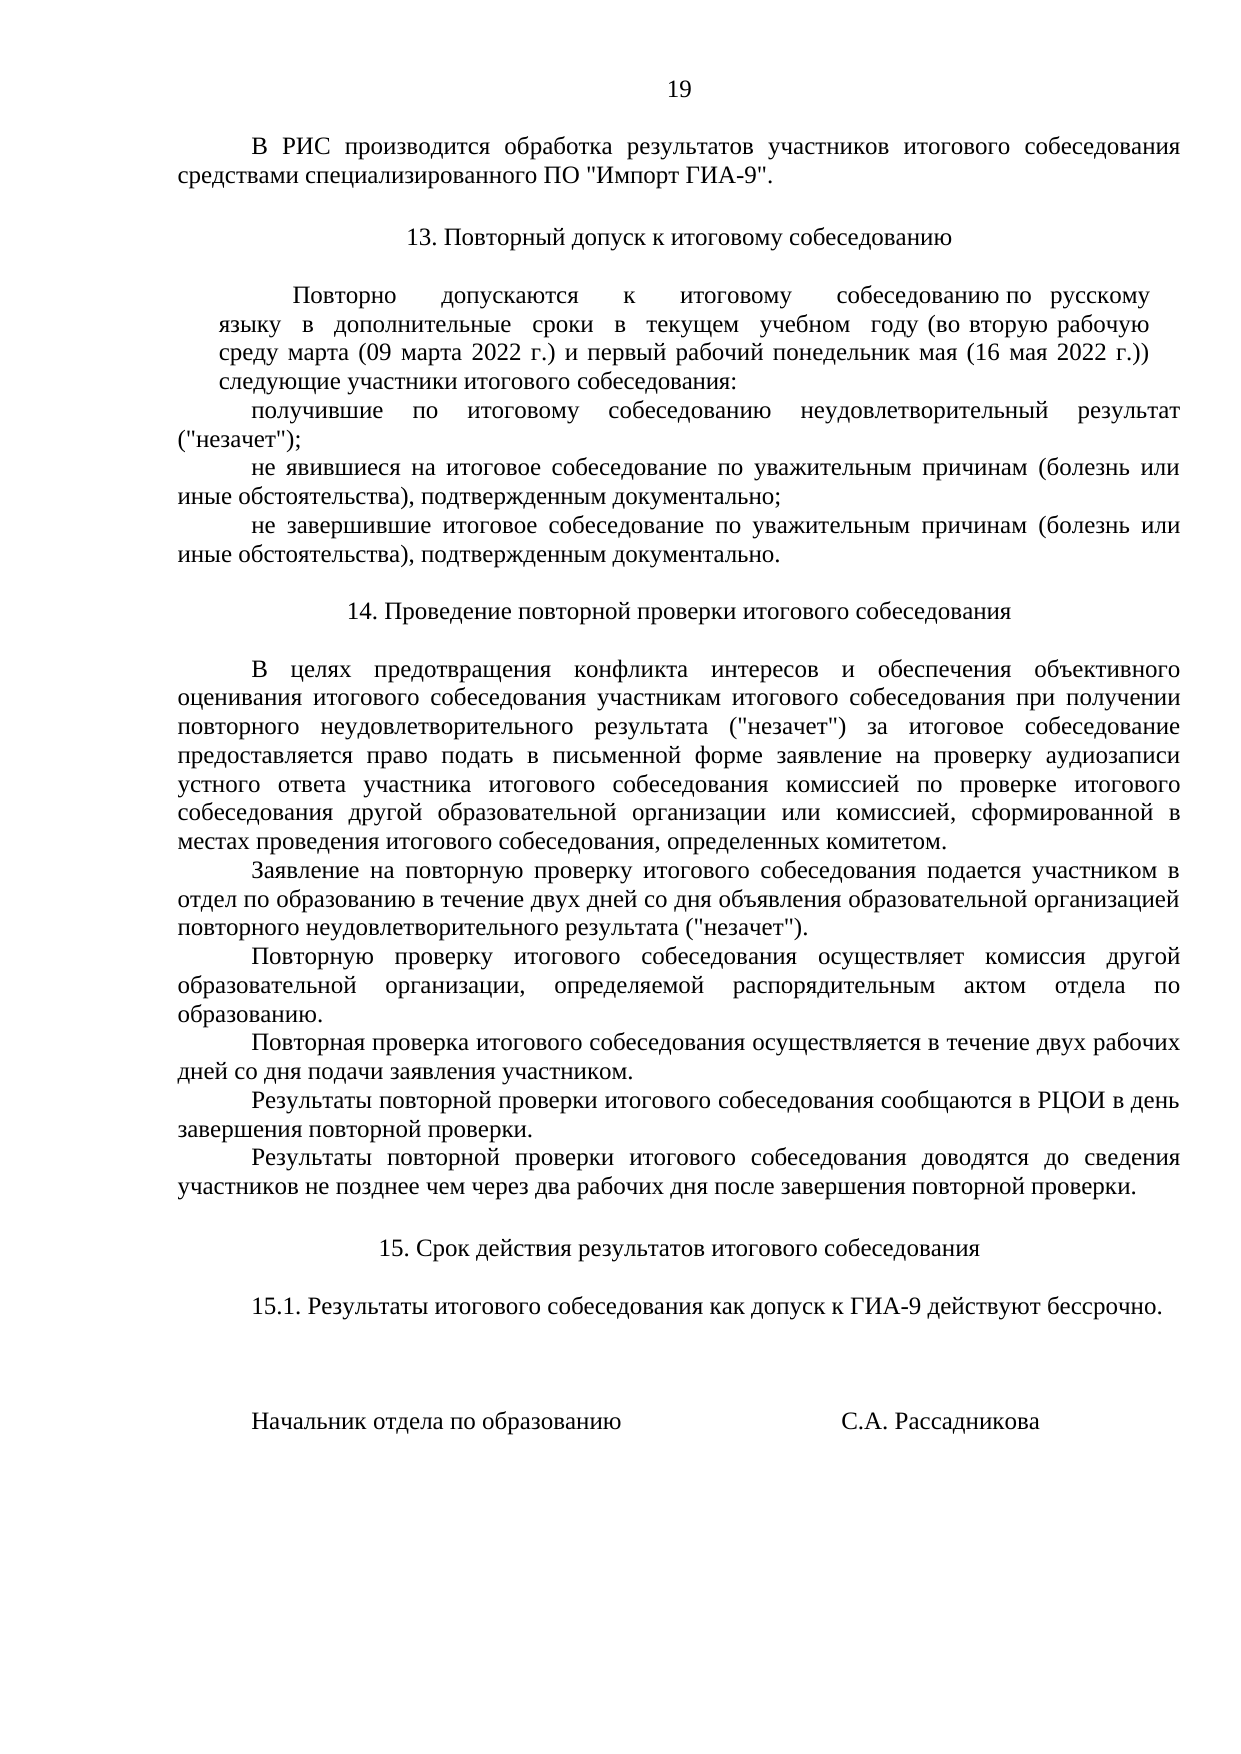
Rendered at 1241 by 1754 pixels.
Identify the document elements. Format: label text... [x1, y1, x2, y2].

text 15.1. Результаты итогового собеседования как допуск к ГИА-9 действуют бессрочно. [177, 1291, 1181, 1320]
title 14. Проведение повторной проверки итогового собеседования [177, 596, 1181, 625]
text Результаты повторной проверки итогового собеседования доводятся до сведения участников не позднее чем через два рабочих дня после завершения повторной проверки. [177, 1142, 1181, 1200]
text получившие по итоговому собеседованию неудовлетворительный результат ("незачет"); [177, 395, 1181, 452]
text Повторную проверку итогового собеседования осуществляет комиссия другой образовательной организации, определяемой распорядительным актом отдела по образованию. [177, 941, 1181, 1027]
text Начальник отдела по образованию С.А. Рассадникова [177, 1406, 1181, 1435]
title 13. Повторный допуск к итоговому собеседованию [177, 222, 1181, 251]
text Результаты повторной проверки итогового собеседования сообщаются в РЦОИ в день завершения повторной проверки. [177, 1085, 1181, 1142]
text Повторная проверка итогового собеседования осуществляется в течение двух рабочих дней со дня подачи заявления участником. [177, 1027, 1181, 1085]
text не явившиеся на итоговое собеседование по уважительным причинам (болезнь или иные обстоятельства), подтвержденным документально; [177, 452, 1181, 510]
text Заявление на повторную проверку итогового собеседования подается участником в отдел по образованию в течение двух дней со дня объявления образовательной организацией повторного неудовлетворительного результата ("незачет"). [177, 855, 1181, 941]
text Повторно допускаются к итоговому собеседованию по русскому языку в дополнительные сроки в текущем учебном году (во вторую рабочую среду марта (09 марта 2022 г.) и первый рабочий понедельник мая (16 мая 2022 г.)) следующие участники итогового собеседования: [218, 280, 1150, 395]
title 15. Срок действия результатов итогового собеседования [177, 1233, 1181, 1262]
text не завершившие итоговое собеседование по уважительным причинам (болезнь или иные обстоятельства), подтвержденным документально. [177, 510, 1181, 567]
text В целях предотвращения конфликта интересов и обеспечения объективного оценивания итогового собеседования участникам итогового собеседования при получении повторного неудовлетворительного результата ("незачет") за итоговое собеседование предоставляется право подать в письменной форме заявление на проверку аудиозаписи устного ответа участника итогового собеседования комиссией по проверке итогового собеседования другой образовательной организации или комиссией, сформированной в местах проведения итогового собеседования, определенных комитетом. [177, 654, 1181, 855]
text В РИС производится обработка результатов участников итогового собеседования средствами специализированного ПО "Импорт ГИА-9". [177, 131, 1181, 189]
